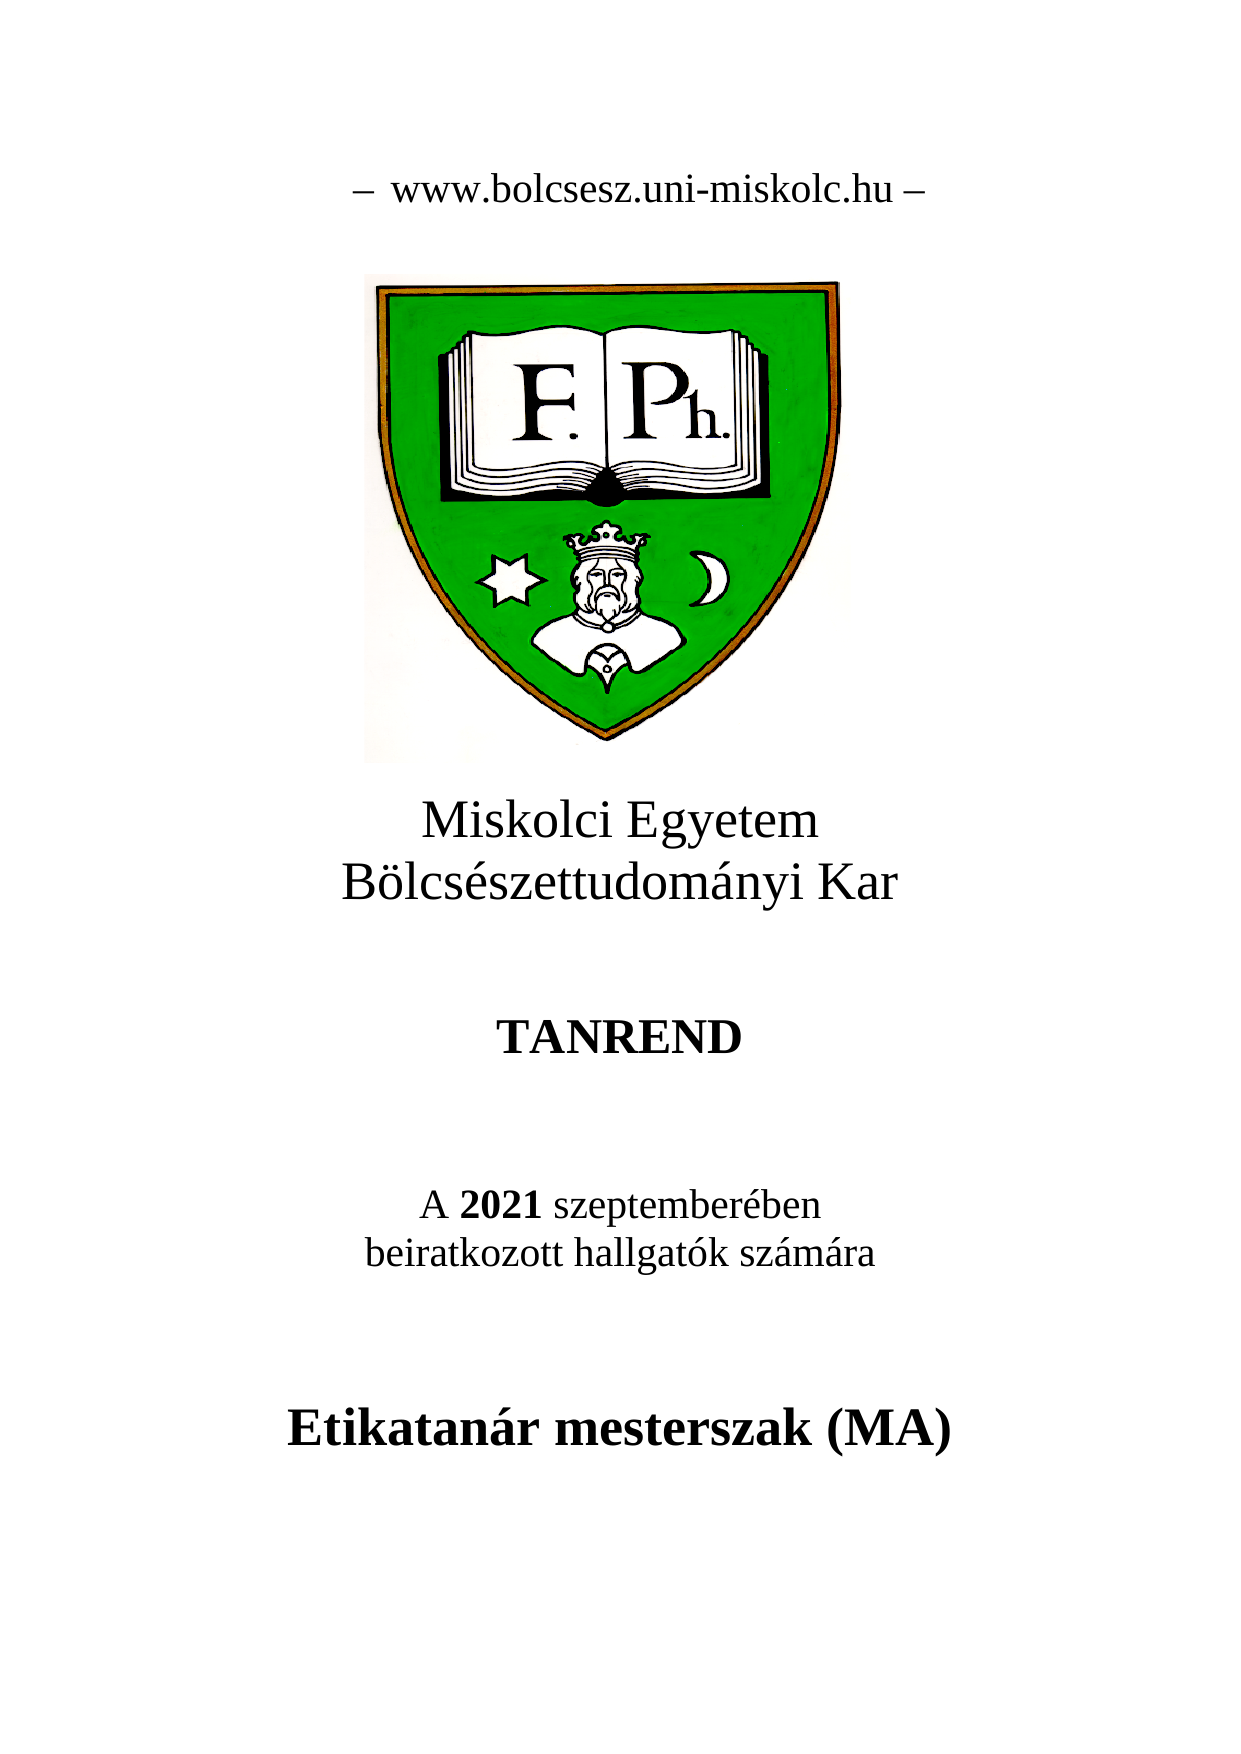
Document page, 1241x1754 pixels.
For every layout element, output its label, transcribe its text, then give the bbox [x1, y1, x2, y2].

text Etikatanár mesterszak (MA) [118, 1395, 1122, 1458]
list www.bolcsesz.uni-miskolc.hu – [156, 164, 1122, 212]
text TANREND [118, 1007, 1122, 1065]
text Bölcsészettudományi Kar [118, 849, 1122, 911]
text beiratkozott hallgatók számára [118, 1228, 1122, 1276]
picture [364, 274, 851, 763]
text Miskolci Egyetem [118, 787, 1122, 849]
text A 2021 szeptemberében [118, 1180, 1122, 1228]
